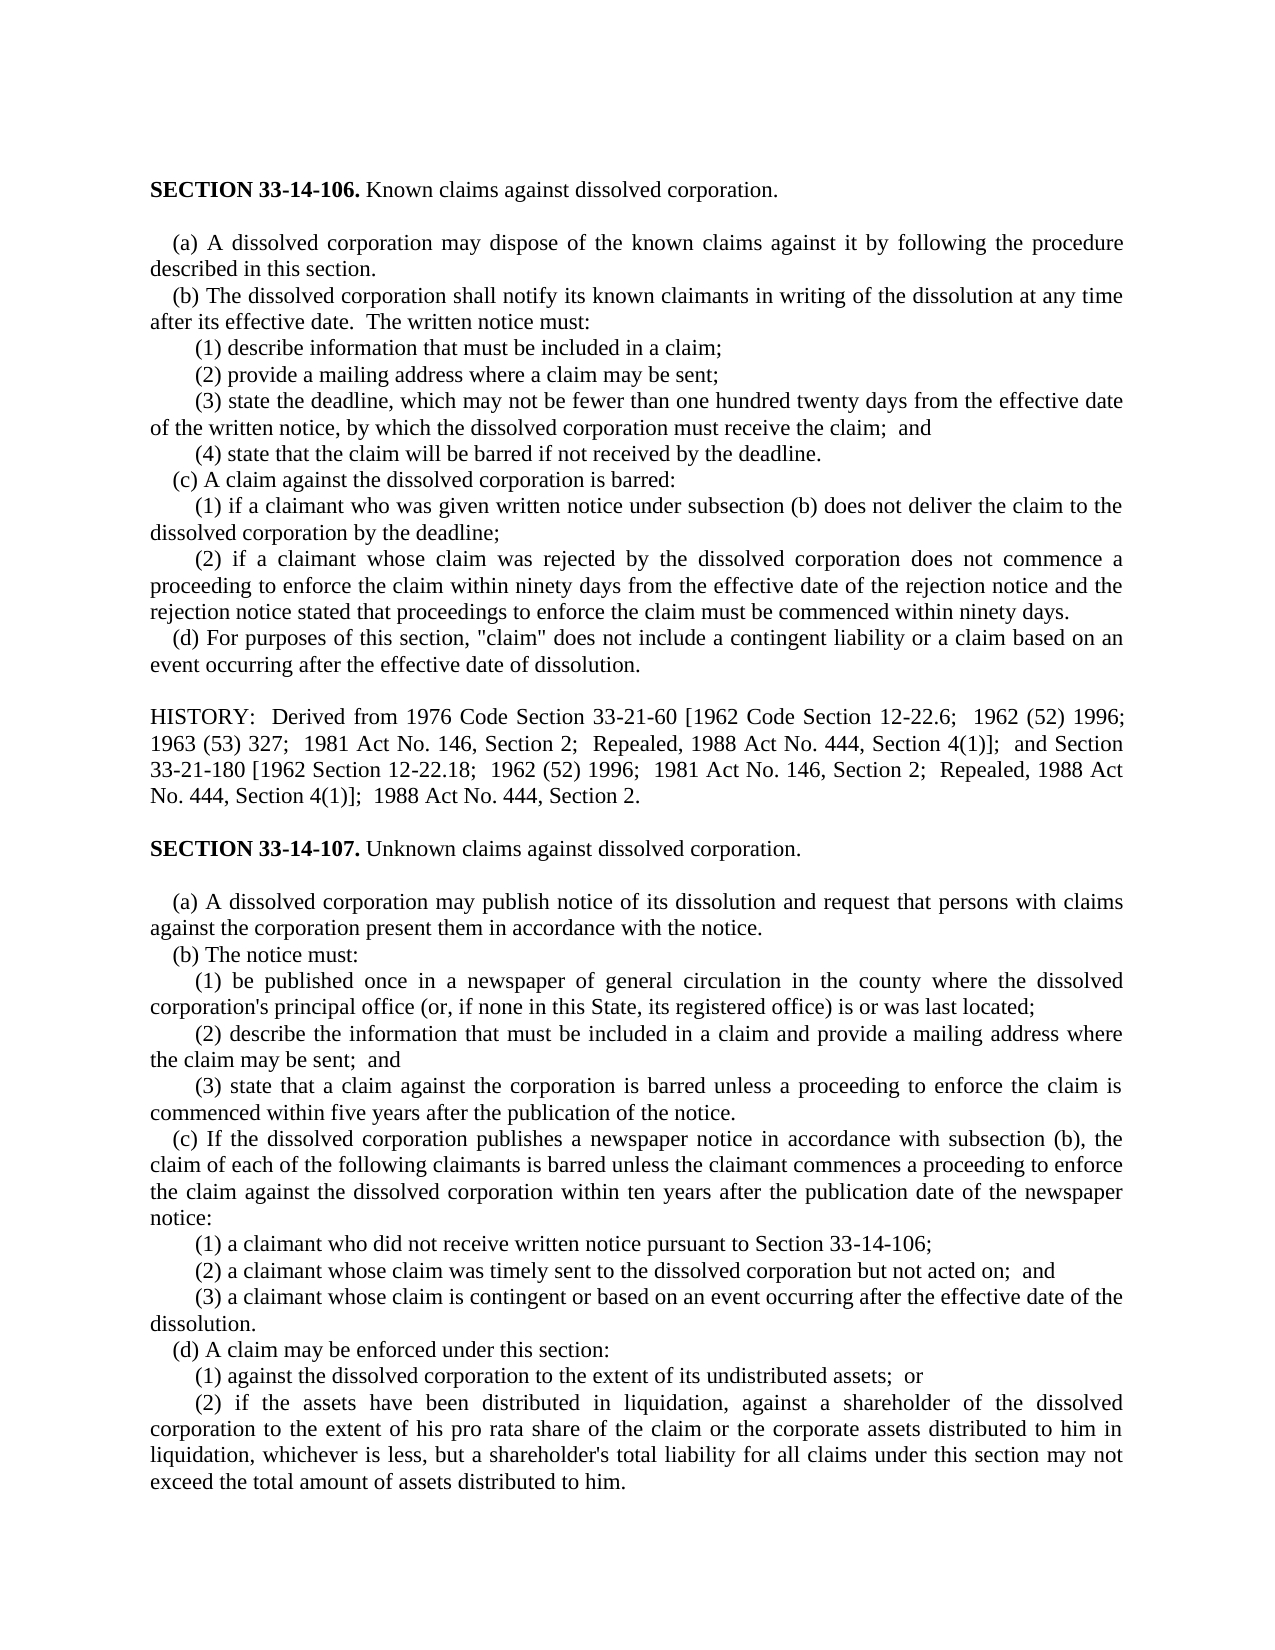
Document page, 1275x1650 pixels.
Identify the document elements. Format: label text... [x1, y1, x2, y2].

text (2) a claimant whose claim was timely sent to the dissolved corporation but not acted on; and [150, 1257, 1125, 1283]
text (c) If the dissolved corporation publishes a newspaper notice in accordance with subsection (b), the claim of each of the following claimants is barred unless the claimant commences a proceeding to enforce the claim against the dissolved corporation within ten years after the publication date of the newspaper notice: [150, 1125, 1125, 1231]
text (1) be published once in a newspaper of general circulation in the county where the dissolved corporation's principal office (or, if none in this State, its registered office) is or was last located; [150, 967, 1125, 1020]
text (3) a claimant whose claim is contingent or based on an event occurring after the effective date of the dissolution. [150, 1283, 1125, 1336]
text (1) if a claimant who was given written notice under subsection (b) does not deliver the claim to the dissolved corporation by the deadline; [150, 493, 1125, 545]
text (1) a claimant who did not receive written notice pursuant to Section 33-14-106; [150, 1231, 1125, 1257]
text (1) against the dissolved corporation to the extent of its undistributed assets; or [150, 1362, 1125, 1389]
text (3) state the deadline, which may not be fewer than one hundred twenty days from the effective date of the written notice, by which the dissolved corporation must receive the claim; and [150, 387, 1125, 440]
text (2) describe the information that must be included in a claim and provide a mailing address where the claim may be sent; and [150, 1020, 1125, 1072]
text (3) state that a claim against the corporation is barred unless a proceeding to enforce the claim is commenced within five years after the publication of the notice. [150, 1072, 1125, 1125]
text (d) A claim may be enforced under this section: [150, 1336, 1125, 1362]
text (4) state that the claim will be barred if not received by the deadline. [150, 440, 1125, 466]
text HISTORY: Derived from 1976 Code Section 33-21-60 [1962 Code Section 12-22.6; 1962 (52) 1996; 1963 (53) 327; 1981 Act No. 146, Section 2; Repealed, 1988 Act No. 444, Section 4(1)]; and Section 33-21-180 [1962 Section 12-22.18; 1962 (52) 1996; 1981 Act No. 146, Section 2; Repealed, 1988 Act No. 444, Section 4(1)]; 1988 Act No. 444, Section 2. [150, 703, 1125, 809]
text (d) For purposes of this section, "claim" does not include a contingent liability or a claim based on an event occurring after the effective date of dissolution. [150, 624, 1125, 677]
text (b) The dissolved corporation shall notify its known claimants in writing of the dissolution at any time after its effective date. The written notice must: [150, 282, 1125, 334]
text SECTION 33-14-106. Known claims against dissolved corporation. [150, 176, 1125, 203]
text (1) describe information that must be included in a claim; [150, 334, 1125, 361]
text SECTION 33-14-107. Unknown claims against dissolved corporation. [150, 835, 1125, 862]
text (c) A claim against the dissolved corporation is barred: [150, 466, 1125, 493]
text (a) A dissolved corporation may dispose of the known claims against it by following the procedure described in this section. [150, 229, 1125, 282]
text (2) provide a mailing address where a claim may be sent; [150, 361, 1125, 387]
text (2) if a claimant whose claim was rejected by the dissolved corporation does not commence a proceeding to enforce the claim within ninety days from the effective date of the rejection notice and the rejection notice stated that proceedings to enforce the claim must be commenced within ninety days. [150, 545, 1125, 624]
text (b) The notice must: [150, 941, 1125, 967]
text (2) if the assets have been distributed in liquidation, against a shareholder of the dissolved corporation to the extent of his pro rata share of the claim or the corporate assets distributed to him in liquidation, whichever is less, but a shareholder's total liability for all claims under this section may not exceed the total amount of assets distributed to him. [150, 1389, 1125, 1494]
text (a) A dissolved corporation may publish notice of its dissolution and request that persons with claims against the corporation present them in accordance with the notice. [150, 888, 1125, 941]
